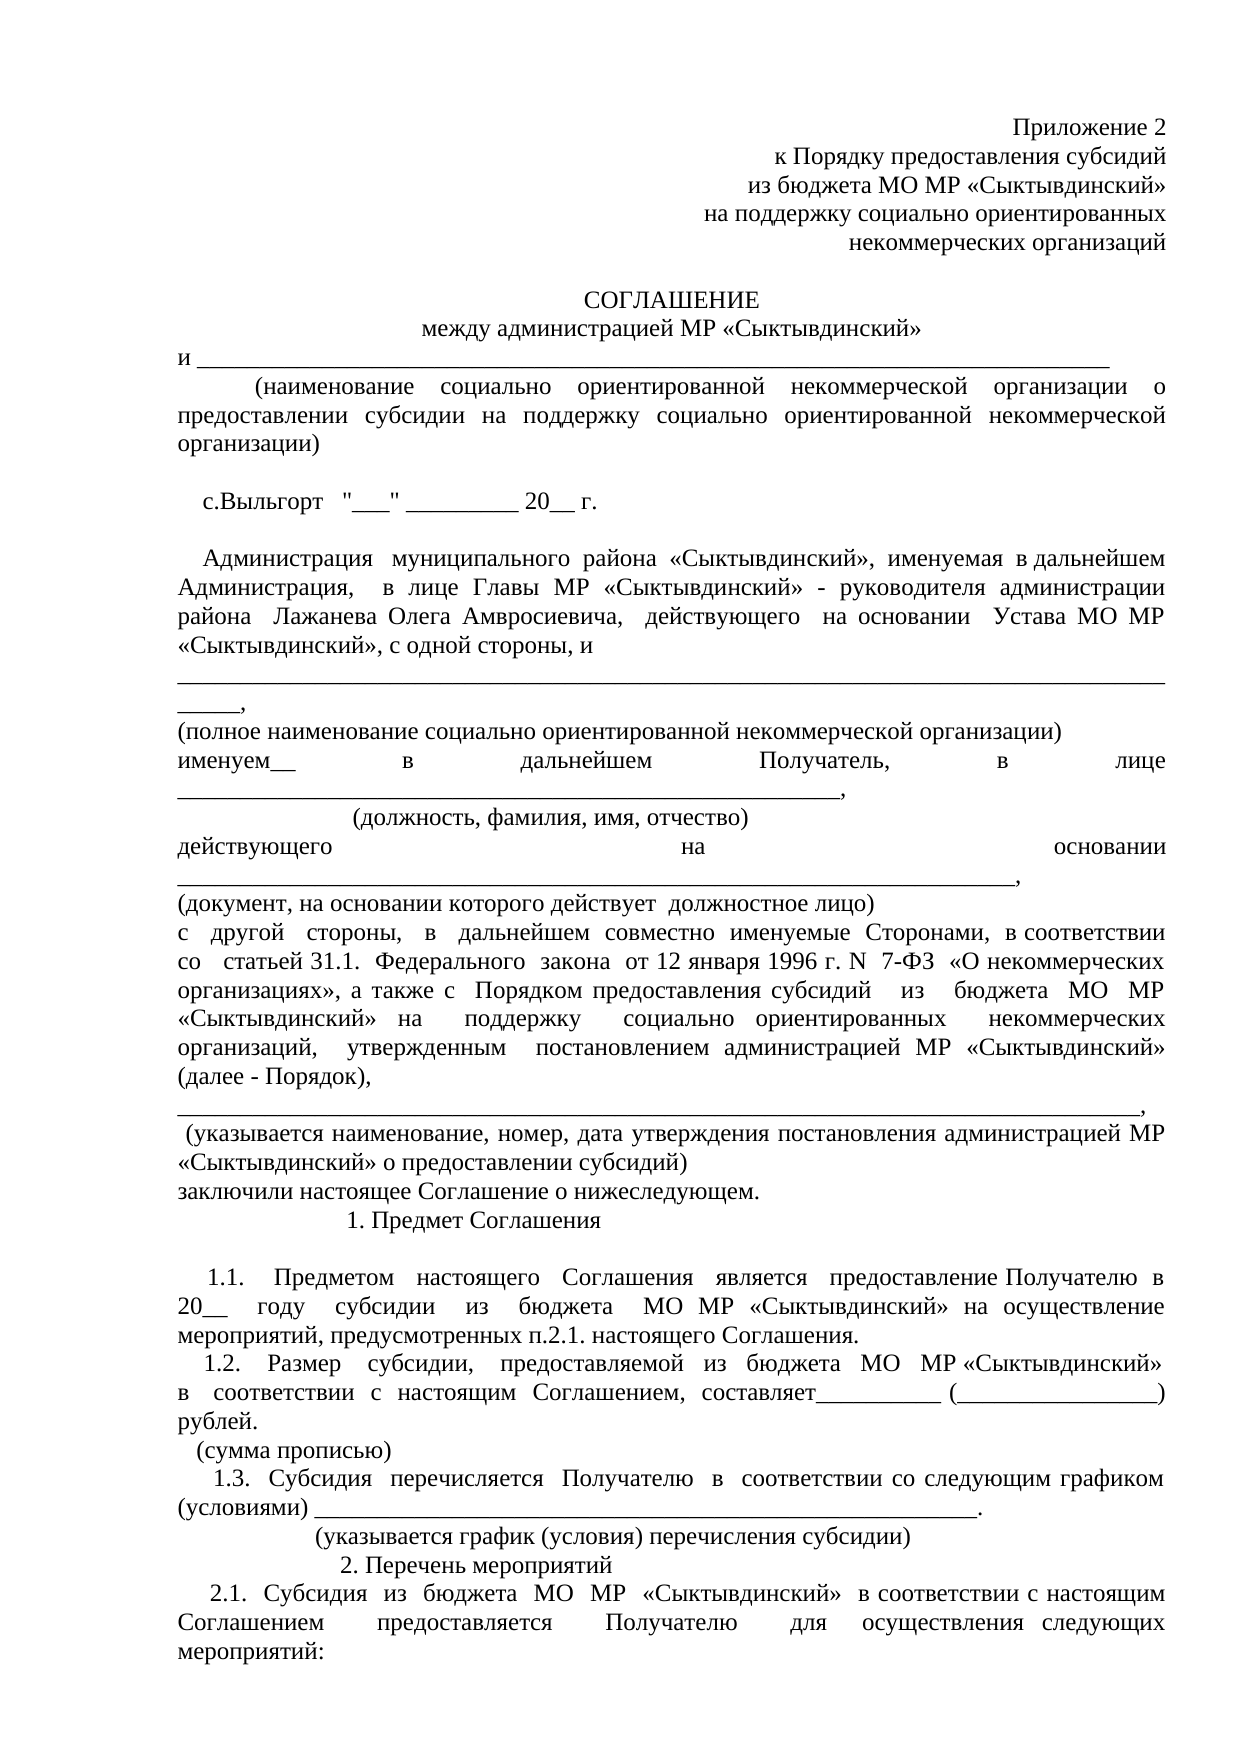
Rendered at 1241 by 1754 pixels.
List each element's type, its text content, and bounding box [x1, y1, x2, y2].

text действующего на основании ___________________________________________________________________, [177, 831, 1166, 888]
text между администрацией МР «Сыктывдинский» [177, 313, 1166, 342]
text заключили настоящее Соглашение о нижеследующем. [177, 1176, 1166, 1205]
text из бюджета МО МР «Сыктывдинский» [177, 170, 1166, 198]
text 1.1. Предметом настоящего Соглашения является предоставление Получателю в 20__ году субсидии из бюджета МО МР «Сыктывдинский» на осуществление мероприятий, предусмотренных п.2.1. настоящего Соглашения. [177, 1262, 1166, 1348]
text (должность, фамилия, имя, отчество) [177, 802, 1166, 831]
text СОГЛАШЕНИЕ [177, 285, 1166, 313]
text 2.1. Субсидия из бюджета МО МР «Сыктывдинский» в соответствии с настоящим Соглашением предоставляется Получателю для осуществления следующих мероприятий: [177, 1578, 1166, 1665]
text (указывается наименование, номер, дата утверждения постановления администрацией МР «Сыктывдинский» о предоставлении субсидий) [177, 1118, 1166, 1176]
text Администрация муниципального района «Сыктывдинский», именуемая в дальнейшем Администрация, в лице Главы МР «Сыктывдинский» - руководителя администрации района Лажанева Олега Амвросиевича, действующего на основании Устава МО МР «Сыктывдинский», с одной стороны, и [177, 543, 1166, 658]
text 1. Предмет Соглашения [177, 1205, 1166, 1233]
text Приложение 2 [177, 112, 1166, 141]
text на поддержку социально ориентированных [177, 198, 1166, 227]
text с.Выльгорт "___" _________ 20__ г. [177, 486, 1166, 515]
text с другой стороны, в дальнейшем совместно именуемые Сторонами, в соответствии со статьей 31.1. Федерального закона от 12 января 1996 г. N 7-ФЗ «О некоммерческих организациях», а также с Порядком предоставления субсидий из бюджета МО МР «Сыктывдинский» на поддержку социально ориентированных некоммерческих организаций, утвержденным постановлением администрацией МР «Сыктывдинский» (далее - Порядок), [177, 917, 1166, 1090]
text (наименование социально ориентированной некоммерческой организации о предоставлении субсидии на поддержку социально ориентированной некоммерческой организации) [177, 371, 1166, 457]
text (полное наименование социально ориентированной некоммерческой организации) [177, 716, 1166, 745]
text 1.3. Субсидия перечисляется Получателю в соответствии со следующим графиком (условиями) _____________________________________________________. [177, 1463, 1166, 1521]
text именуем__ в дальнейшем Получатель, в лице _____________________________________________________, [177, 745, 1166, 802]
text 2. Перечень мероприятий [177, 1550, 1166, 1578]
text некоммерческих организаций [177, 227, 1166, 256]
text ____________________________________________________________________________________, [177, 658, 1166, 716]
text (документ, на основании которого действует должностное лицо) [177, 888, 1166, 917]
text (указывается график (условия) перечисления субсидии) [177, 1521, 1166, 1550]
text 1.2. Размер субсидии, предоставляемой из бюджета МО МР «Сыктывдинский» в соответствии с настоящим Соглашением, составляет__________ (________________) рублей. [177, 1348, 1166, 1435]
text _____________________________________________________________________________, [177, 1090, 1166, 1118]
text (сумма прописью) [177, 1435, 1166, 1463]
text к Порядку предоставления субсидий [177, 141, 1166, 170]
text и _________________________________________________________________________ [177, 342, 1166, 371]
